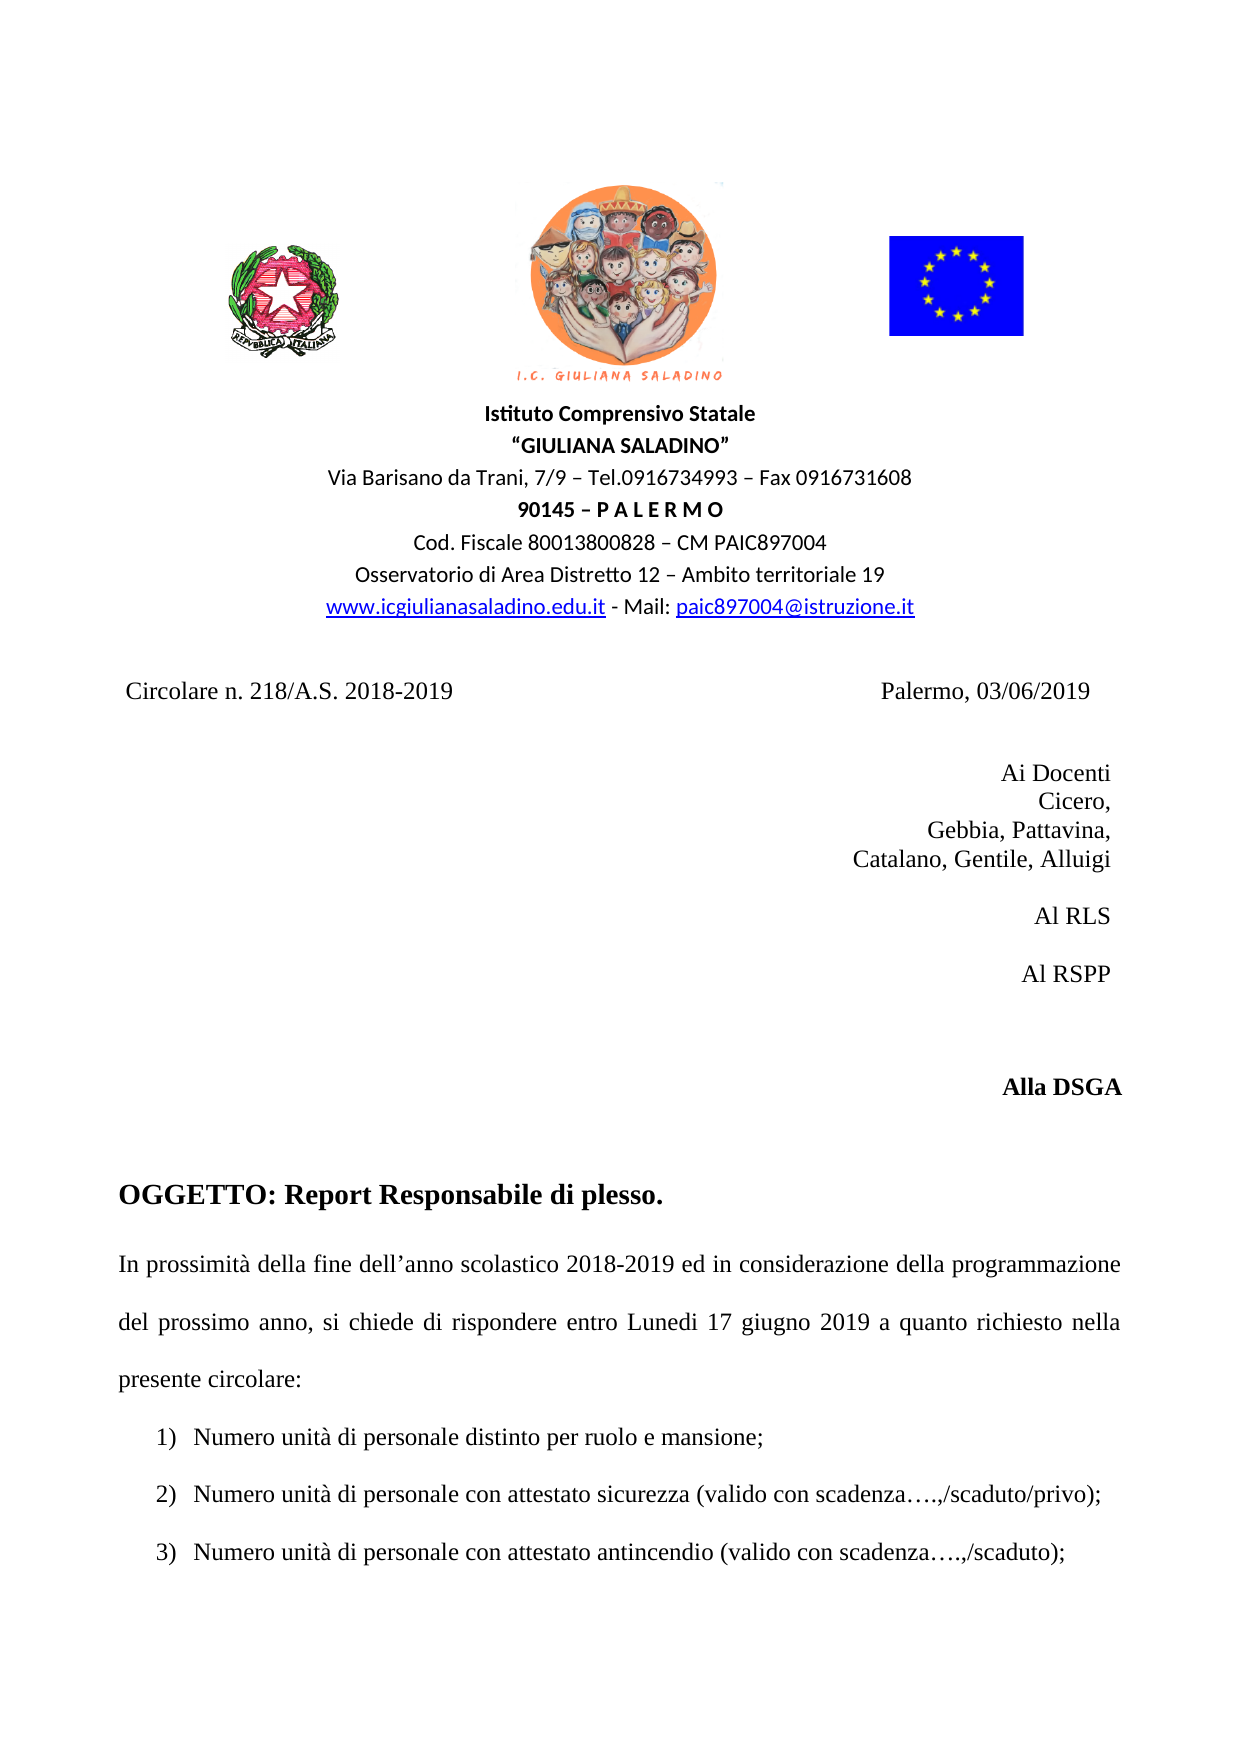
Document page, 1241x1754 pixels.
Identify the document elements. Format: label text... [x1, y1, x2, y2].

picture [503, 171, 735, 396]
picture [889, 236, 1024, 336]
text Istituto Comprensivo Statale [118, 399, 1122, 427]
text Cod. Fiscale 80013800828 – CM PAIC897004 [118, 528, 1122, 556]
list Numero unità di personale distinto per ruolo e mansione; [156, 1422, 1122, 1451]
text Osservatorio di Area Distretto 12 – Ambito territoriale 19 [118, 560, 1122, 588]
text “GIULIANA SALADINO” [118, 431, 1122, 459]
text OGGETTO: Report Responsabile di plesso. [118, 1177, 1122, 1211]
table_header [118, 172, 446, 399]
list Numero unità di personale con attestato sicurezza (valido con scadenza….,/scaduto/privo); [156, 1479, 1122, 1508]
text Via Barisano da Trani, 7/9 – Tel.0916734993 – Fax 0916731608 [118, 463, 1122, 491]
text www.icgiulianasaladino.edu.it - Mail: paic897004@istruzione.it [118, 592, 1122, 620]
text Alla DSGA [118, 1072, 1122, 1101]
table_header Ai Docenti Cicero, Gebbia, Pattavina, Catalano, Gentile, Alluigi Al RLS Al RSPP [653, 729, 1122, 1044]
text 90145 – P A L E R M O [118, 496, 1122, 523]
table_header [791, 172, 1122, 399]
picture [224, 243, 340, 363]
text Circolare n. 218/A.S. 2018-2019 Palermo, 03/06/2019 [118, 676, 1122, 705]
list Numero unità di personale con attestato antincendio (valido con scadenza….,/scaduto); [156, 1537, 1122, 1566]
text In prossimità della fine dell’anno scolastico 2018-2019 ed in considerazione della programmazione del prossimo anno, si chiede di rispondere entro Lunedi 17 giugno 2019 a quanto richiesto nella presente circolare: [118, 1249, 1122, 1393]
table_header [446, 172, 791, 399]
